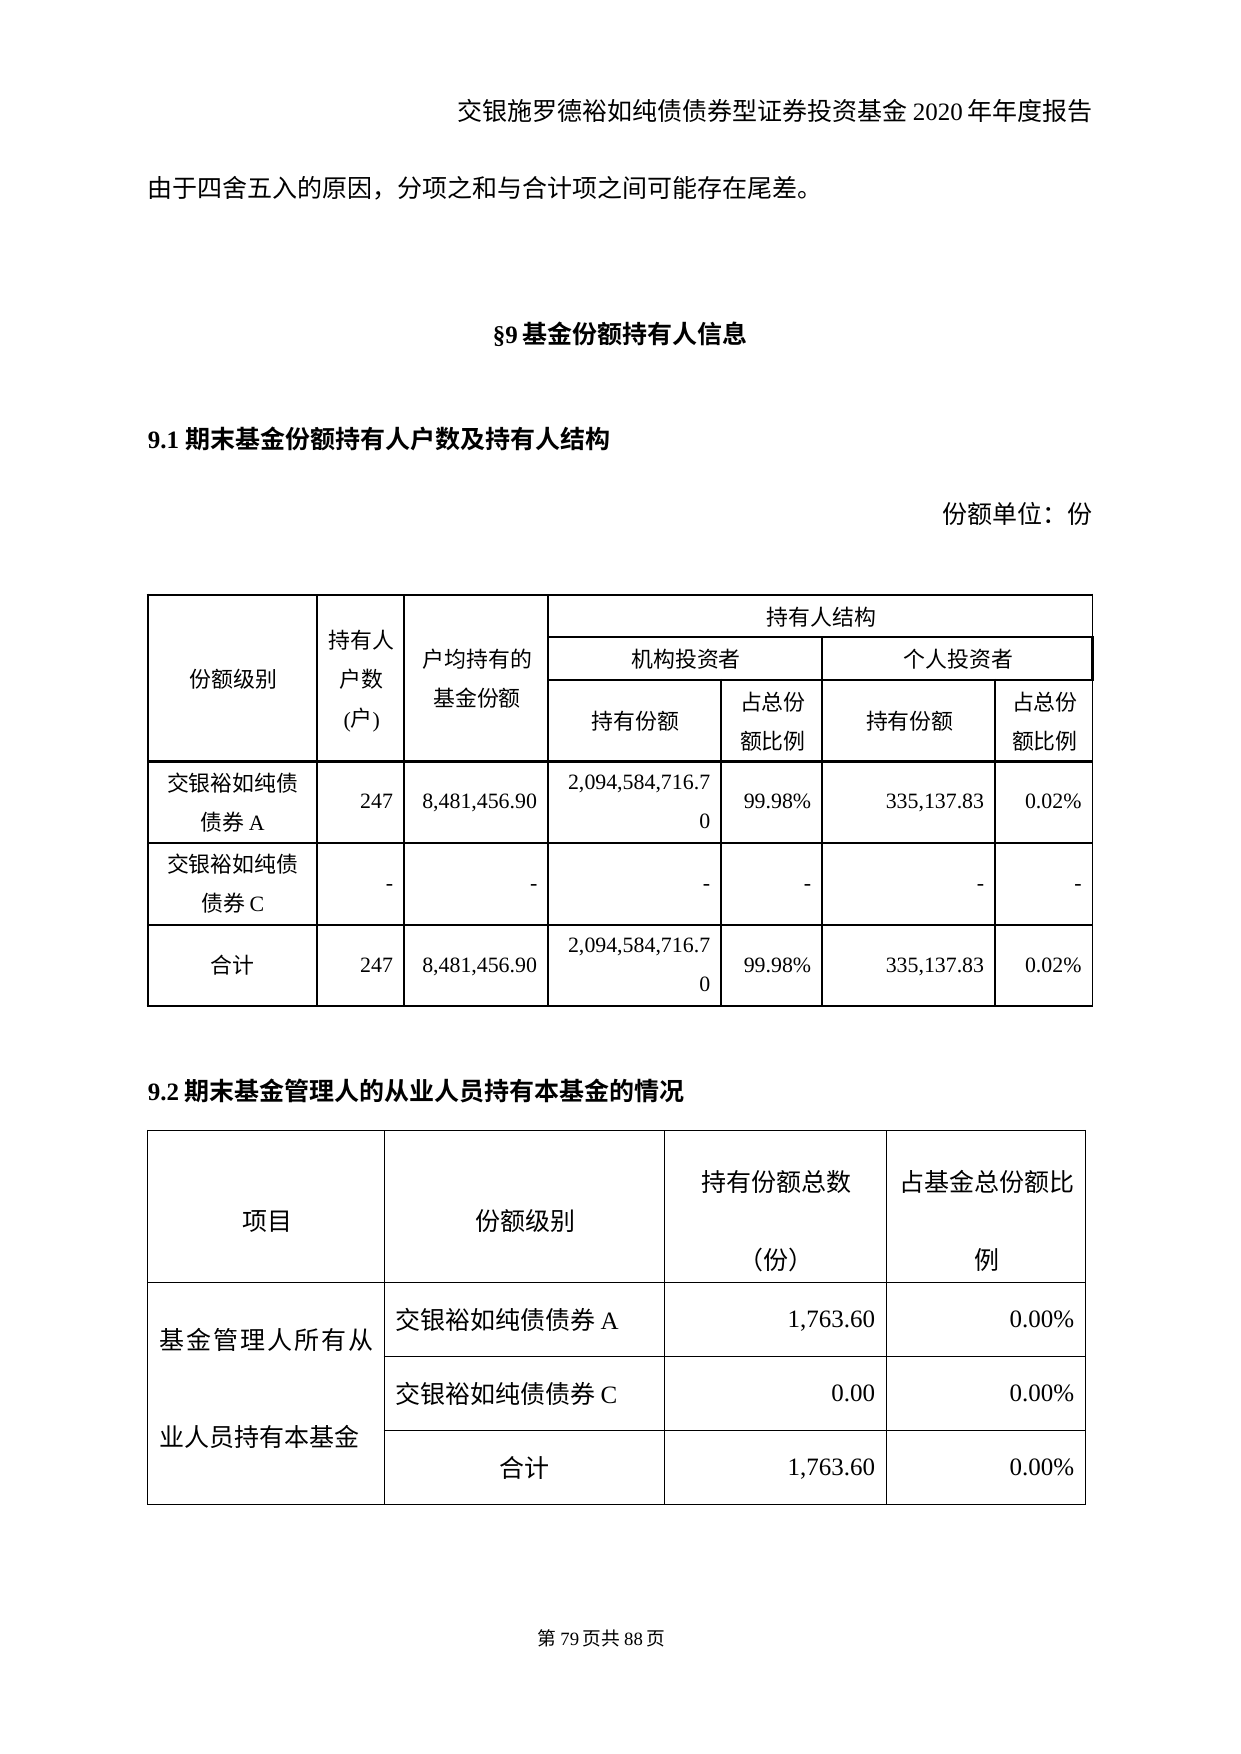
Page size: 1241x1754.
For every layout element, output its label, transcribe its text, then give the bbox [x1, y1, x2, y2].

table_header 占基金总份额比例 [887, 1131, 1085, 1282]
table_cell 占总份额比例 [996, 681, 1092, 760]
table_cell 0.02% [996, 763, 1092, 842]
table_header 项目 [148, 1131, 384, 1282]
table_cell 合计 [385, 1431, 664, 1504]
table_cell 占总份额比例 [722, 681, 821, 760]
table_cell 8,481,456.90 [405, 926, 547, 1005]
table_cell 335,137.83 [823, 926, 994, 1005]
table_cell - [996, 844, 1092, 923]
table_cell 335,137.83 [823, 763, 994, 842]
table_cell 99.98% [722, 926, 821, 1005]
table_cell 1,763.60 [665, 1431, 886, 1504]
table_header 持有份额总数（份） [665, 1131, 886, 1282]
table_cell 个人投资者 [823, 638, 1091, 679]
table_cell 2,094,584,716.70 [549, 926, 720, 1005]
table_cell - [722, 844, 821, 923]
table_cell 0.00% [887, 1431, 1085, 1504]
table_cell 合计 [149, 926, 316, 1005]
table_cell 持有份额 [549, 681, 720, 760]
table_cell 0.00% [887, 1283, 1085, 1356]
table_cell - [318, 844, 403, 923]
table_header 持有人结构 [549, 596, 1092, 636]
table_header 户均持有的基金份额 [405, 596, 547, 760]
table_cell - [549, 844, 720, 923]
table_cell - [823, 844, 994, 923]
table_cell 0.00 [665, 1357, 886, 1430]
table_cell - [405, 844, 547, 923]
text 份额单位：份 [149, 480, 1092, 545]
table_cell 0.00% [887, 1357, 1085, 1430]
subtitle 9.1 期末基金份额持有人户数及持有人结构 [148, 405, 1092, 470]
table_cell 基金管理人所有从业人员持有本基金 [148, 1283, 384, 1504]
table_cell 99.98% [722, 763, 821, 842]
table_cell 持有份额 [823, 681, 994, 760]
table_header 份额级别 [385, 1131, 664, 1282]
subtitle §9基金份额持有人信息 [148, 300, 1092, 365]
subtitle 9.2期末基金管理人的从业人员持有本基金的情况 [148, 1057, 1092, 1122]
table_cell 交银裕如纯债债券C [385, 1357, 664, 1430]
text 由于四舍五入的原因，分项之和与合计项之间可能存在尾差。 [148, 154, 1092, 219]
table_cell 机构投资者 [549, 638, 821, 679]
table_cell 247 [318, 926, 403, 1005]
table_cell 交银裕如纯债债券A [149, 763, 316, 842]
table_header 持有人户数(户) [318, 596, 403, 760]
table_cell 247 [318, 763, 403, 842]
table_cell 8,481,456.90 [405, 763, 547, 842]
table_cell 交银裕如纯债债券C [149, 844, 316, 923]
table_cell 交银裕如纯债债券A [385, 1283, 664, 1356]
table_cell 1,763.60 [665, 1283, 886, 1356]
table_header 份额级别 [149, 596, 316, 760]
table_cell 2,094,584,716.70 [549, 763, 720, 842]
table_cell 0.02% [996, 926, 1092, 1005]
